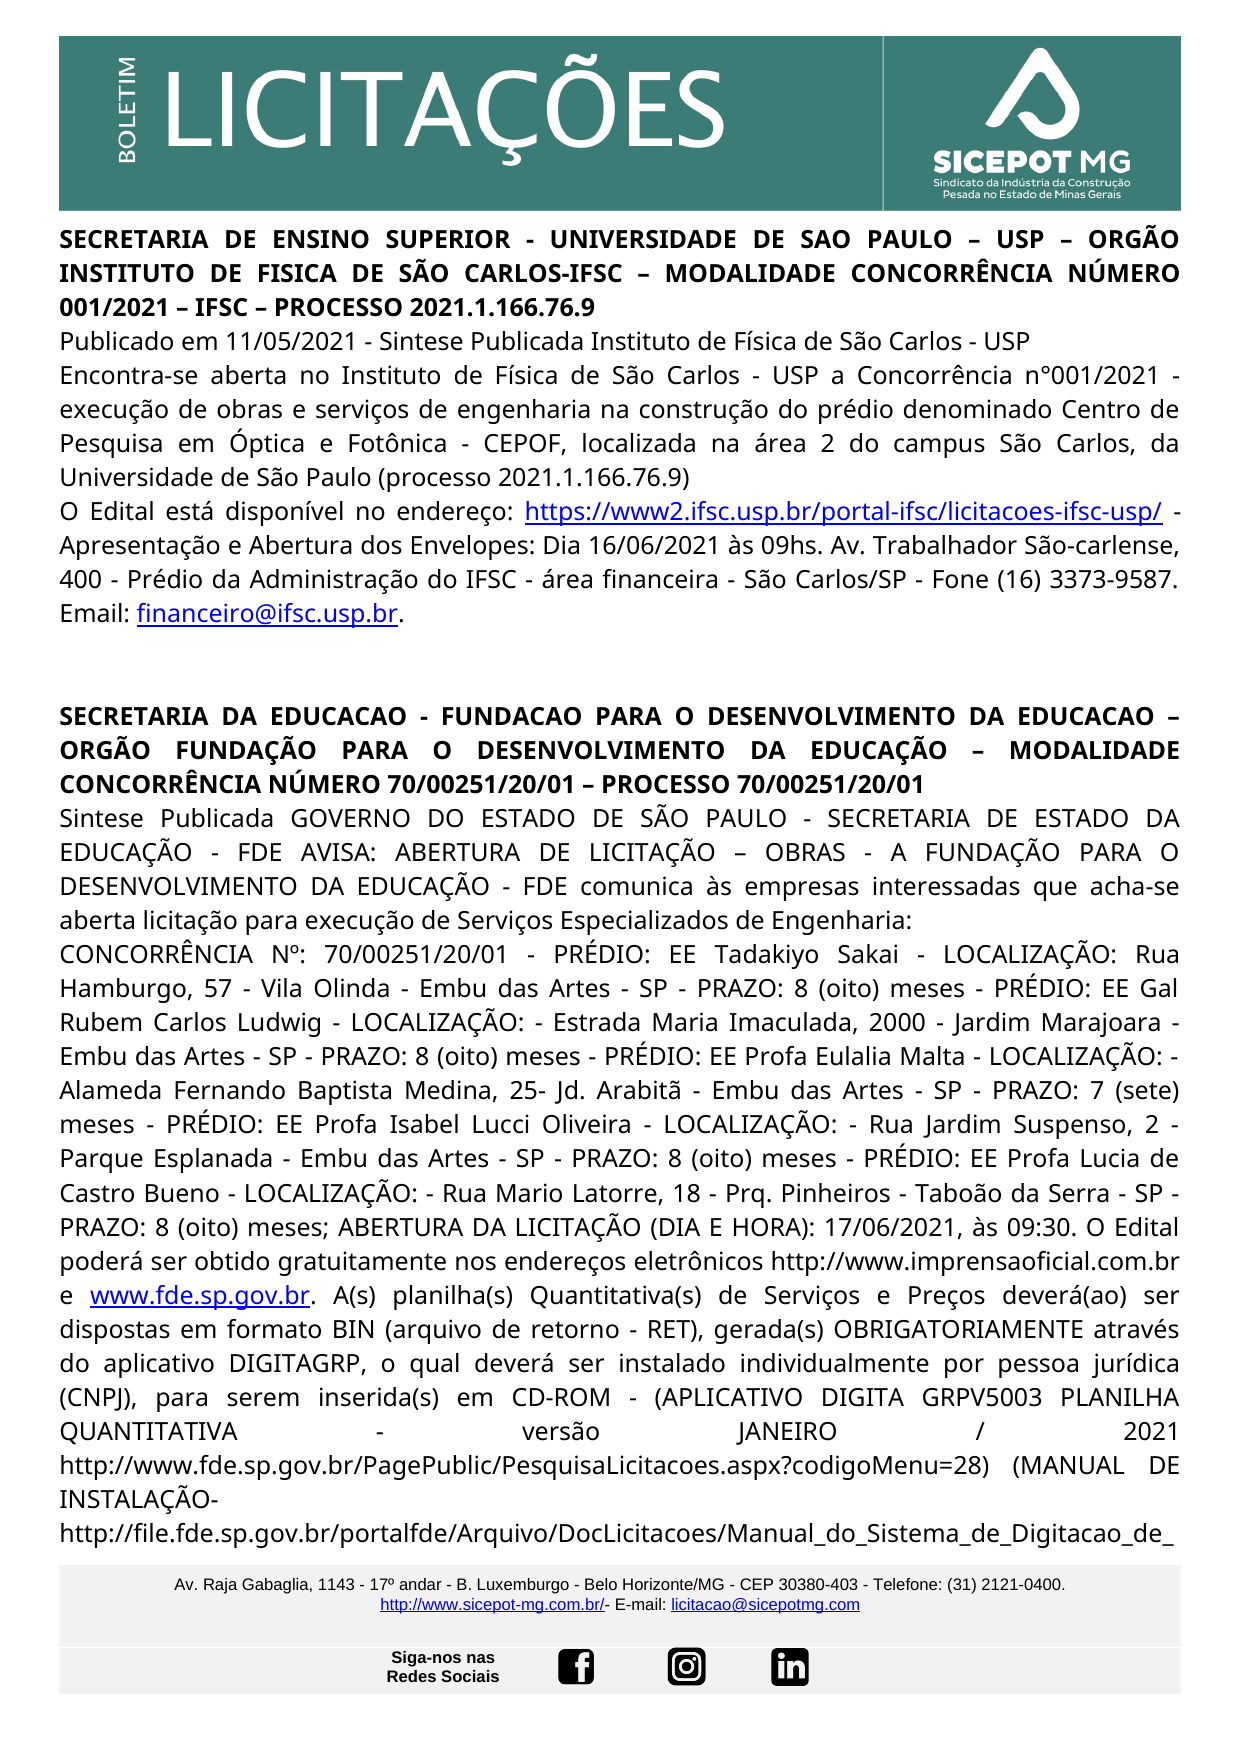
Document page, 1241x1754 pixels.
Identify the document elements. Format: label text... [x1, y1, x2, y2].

text SECRETARIA DA EDUCACAO - FUNDACAO PARA O DESENVOLVIMENTO DA EDUCACAO – ORGÃO FUNDAÇÃO PARA O DESENVOLVIMENTO DA EDUCAÇÃO – MODALIDADE CONCORRÊNCIA NÚMERO 70/00251/20/01 – PROCESSO 70/00251/20/01 [59, 698, 1181, 801]
text SECRETARIA DE ENSINO SUPERIOR - UNIVERSIDADE DE SAO PAULO – USP – ORGÃO INSTITUTO DE FISICA DE SÃO CARLOS-IFSC – MODALIDADE CONCORRÊNCIA NÚMERO 001/2021 – IFSC – PROCESSO 2021.1.166.76.9 [59, 221, 1181, 324]
picture [59, 36, 1181, 211]
picture [557, 1648, 594, 1685]
text O Edital está disponível no endereço: https://www2.ifsc.usp.br/portal-ifsc/licitacoes-ifsc-usp/ - Apresentação e Abertura dos Envelopes: Dia 16/06/2021 às 09hs. Av. Trabalhador São-carlense, 400 - Prédio da Administração do IFSC - área financeira - São Carlos/SP - Fone (16) 3373-9587. Email: financeiro@ifsc.usp.br. [59, 494, 1181, 630]
text Sintese Publicada GOVERNO DO ESTADO DE SÃO PAULO - SECRETARIA DE ESTADO DA EDUCAÇÃO - FDE AVISA: ABERTURA DE LICITAÇÃO – OBRAS - A FUNDAÇÃO PARA O DESENVOLVIMENTO DA EDUCAÇÃO - FDE comunica às empresas interessadas que acha-se aberta licitação para execução de Serviços Especializados de Engenharia: [59, 801, 1181, 937]
picture [667, 1647, 706, 1686]
text Publicado em 11/05/2021 - Sintese Publicada Instituto de Física de São Carlos - USP [59, 324, 1181, 358]
text Encontra-se aberta no Instituto de Física de São Carlos - USP a Concorrência n°001/2021 - execução de obras e serviços de engenharia na construção do prédio denominado Centro de Pesquisa em Óptica e Fotônica - CEPOF, localizada na área 2 do campus São Carlos, da Universidade de São Paulo (processo 2021.1.166.76.9) [59, 358, 1181, 494]
picture [771, 1648, 809, 1686]
